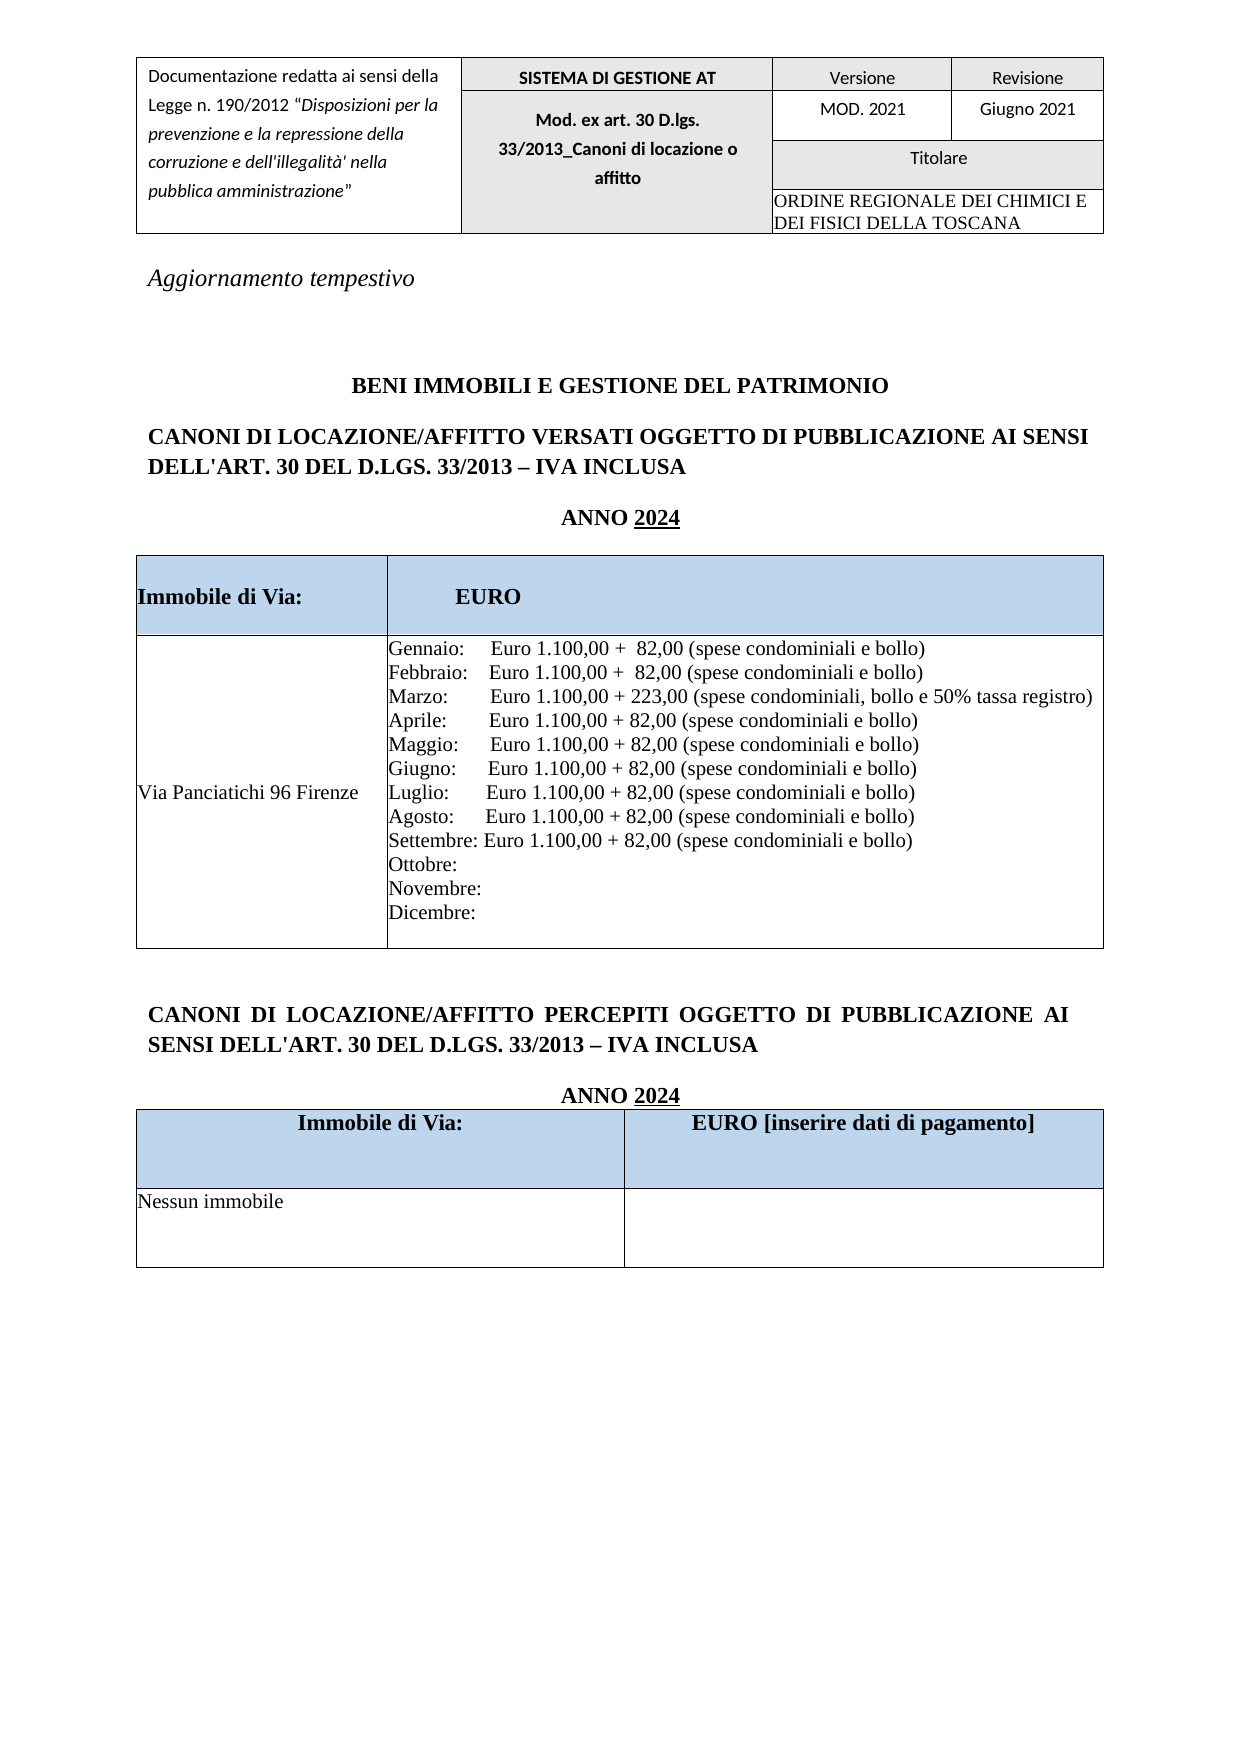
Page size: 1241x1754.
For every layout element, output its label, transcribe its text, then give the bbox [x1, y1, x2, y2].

text BENI IMMOBILI E GESTIONE DEL PATRIMONIO [125, 372, 1115, 398]
text ANNO 2024 [125, 1082, 1115, 1109]
table_cell Mod. ex art. 30 D.lgs. 33/2013_Canoni di locazione o affitto [462, 91, 772, 233]
table_cell ORDINE REGIONALE DEI CHIMICI E DEI FISICI DELLA TOSCANA [773, 190, 1103, 233]
table_cell MOD. 2021 [773, 91, 951, 140]
table_cell Giugno 2021 [952, 91, 1103, 140]
table_header EURO [388, 556, 1103, 634]
table_cell [625, 1189, 1103, 1267]
table_header Revisione [952, 58, 1103, 90]
table_header Immobile di Via: [137, 1110, 624, 1188]
table_header SISTEMA DI GESTIONE AT [462, 58, 772, 90]
text ANNO 2024 [125, 504, 1115, 531]
table_header Versione [773, 58, 951, 90]
table_cell Gennaio: Euro 1.100,00 + 82,00 (spese condominiali e bollo) Febbraio: Euro 1.100,00 + 82,00 (spese condominiali e bollo) Marzo: Euro 1.100,00 + 223,00 (spese condominiali, bollo e 50% tassa registro) Aprile: Euro 1.100,00 + 82,00 (spese condominiali e bollo) Maggio: Euro 1.100,00 + 82,00 (spese condominiali e bollo) Giugno: Euro 1.100,00 + 82,00 (spese condominiali e bollo) Luglio: Euro 1.100,00 + 82,00 (spese condominiali e bollo) Agosto: Euro 1.100,00 + 82,00 (spese condominiali e bollo) Settembre: Euro 1.100,00 + 82,00 (spese condominiali e bollo) Ottobre: Novembre: Dicembre: [388, 636, 1103, 948]
table_cell Via Panciatichi 96 Firenze [137, 636, 387, 948]
table_header Documentazione redatta ai sensi della Legge n. 190/2012 “Disposizioni per la prevenzione e la repressione della corruzione e dell'illegalità' nella pubblica amministrazione” [137, 58, 461, 233]
table_header Immobile di Via: [137, 556, 387, 634]
table_cell Nessun immobile [137, 1189, 624, 1267]
title Aggiornamento tempestivo [148, 263, 1115, 292]
table_cell Titolare [773, 141, 1103, 189]
text CANONI DI LOCAZIONE/AFFITTO PERCEPITI OGGETTO DI PUBBLICAZIONE AI SENSI DELL'ART. 30 DEL D.LGS. 33/2013 – IVA INCLUSA [148, 1001, 1115, 1057]
text CANONI DI LOCAZIONE/AFFITTO VERSATI OGGETTO DI PUBBLICAZIONE AI SENSI DELL'ART. 30 DEL D.LGS. 33/2013 – IVA INCLUSA [148, 423, 1115, 479]
table_header EURO [inserire dati di pagamento] [625, 1110, 1103, 1188]
